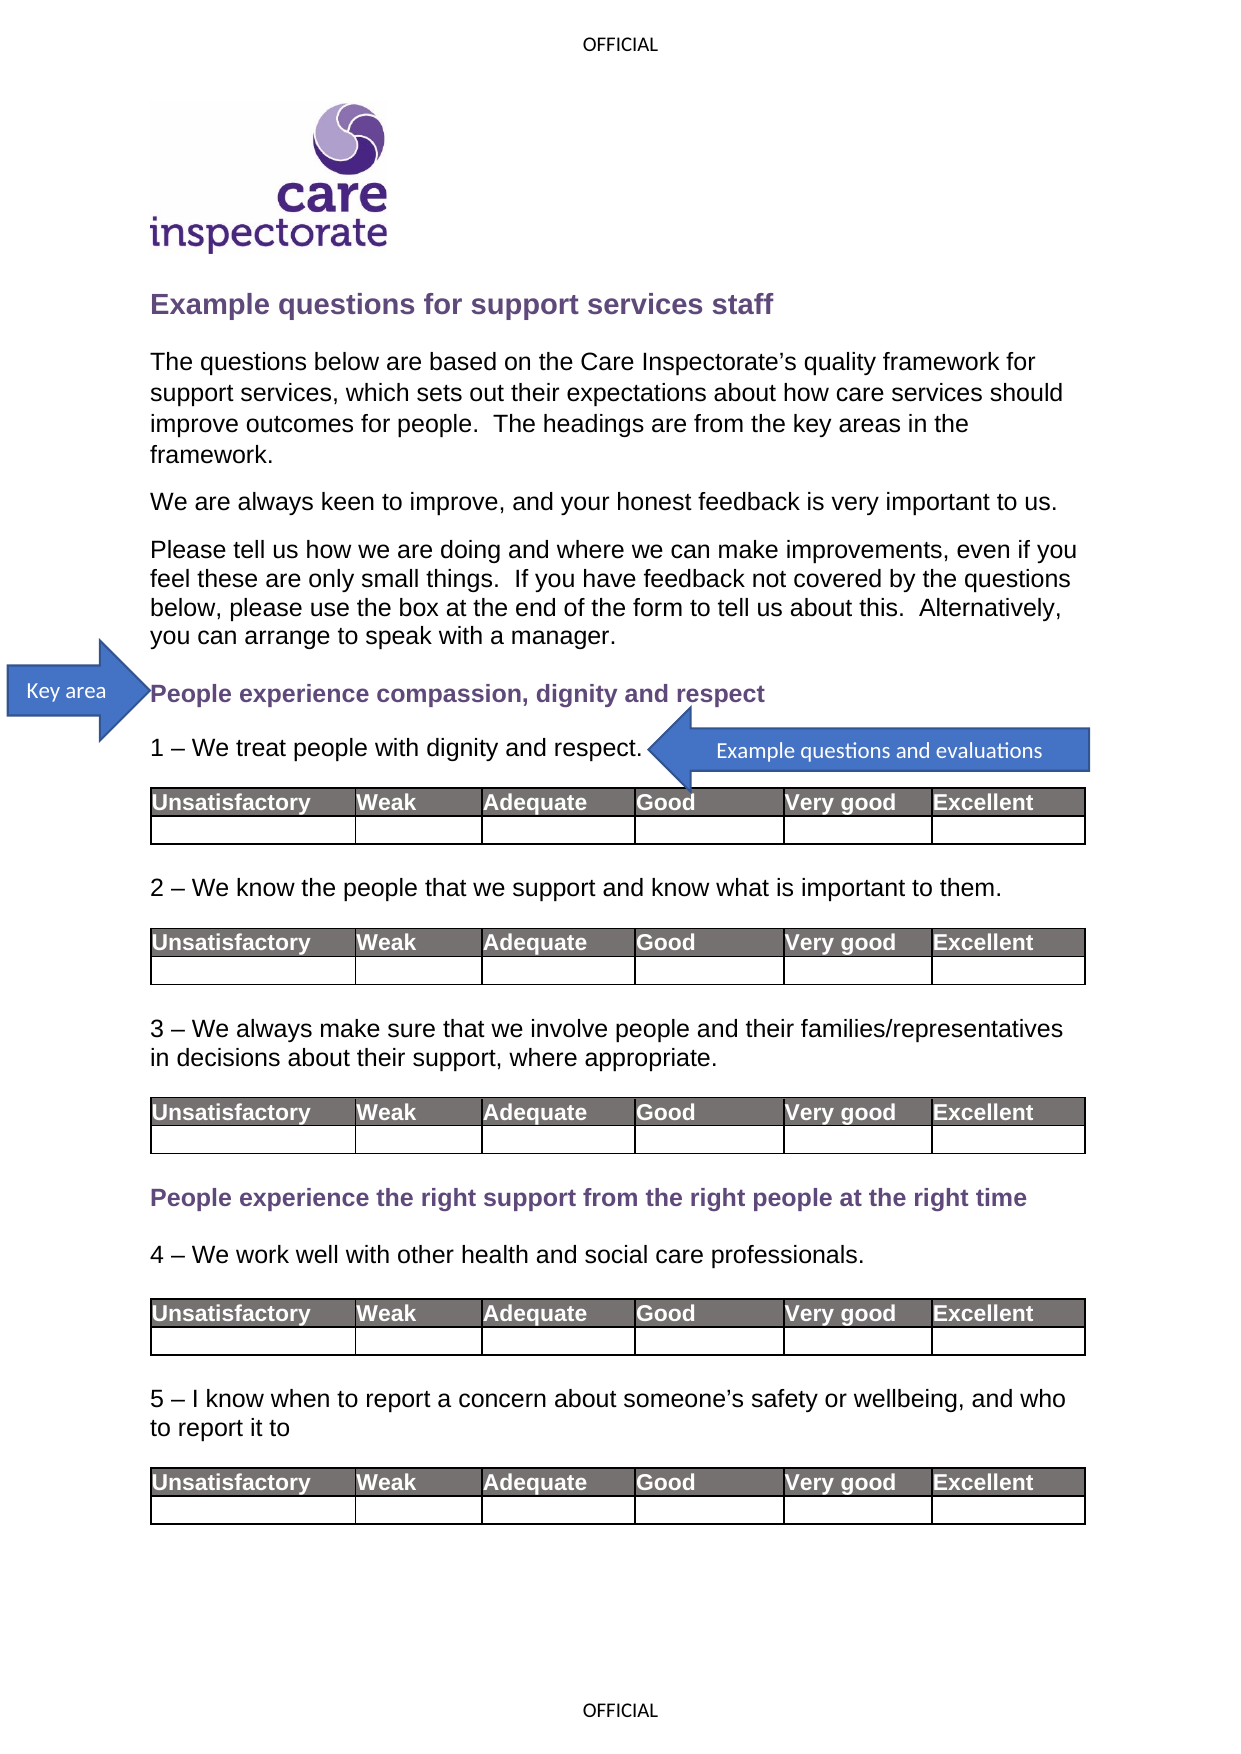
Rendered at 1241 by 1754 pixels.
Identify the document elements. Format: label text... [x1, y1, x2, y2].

table_header Excellent [933, 929, 1084, 956]
text Example questions for support services staff [150, 287, 1090, 321]
table_header Adequate [483, 1300, 634, 1326]
table_header Very good [785, 929, 931, 956]
table_cell [356, 817, 481, 843]
table_header Unsatisfactory [152, 789, 355, 815]
table_cell [483, 1126, 634, 1153]
table_header Weak [356, 789, 481, 815]
table_header Very good [785, 789, 931, 815]
table_header Excellent [933, 1300, 1084, 1326]
table_cell [636, 1497, 783, 1523]
table_cell [785, 1328, 931, 1354]
table_cell [356, 957, 481, 983]
table_header Weak [356, 1469, 481, 1495]
table_header Excellent [933, 1098, 1084, 1125]
text 5 – I know when to report a concern about someone’s safety or wellbeing, and who to report it to [150, 1384, 1090, 1442]
text 3 – We always make sure that we involve people and their families/representatives in decisions about their support, where appropriate. [150, 1014, 1090, 1071]
table_header Very good [785, 1300, 931, 1326]
table_cell [933, 1497, 1084, 1523]
table_header Weak [356, 1300, 481, 1326]
table_header Adequate [483, 1098, 635, 1125]
table_cell [785, 1126, 931, 1153]
table_header Good [636, 929, 783, 956]
text People experience the right support from the right people at the right time [150, 1183, 1090, 1212]
text Please tell us how we are doing and where we can make improvements, even if you feel these are only small things. If you have feedback not covered by the questions below, please use the box at the end of the form to tell us about this. Alternatively, you can arrange to speak with a manager. [150, 535, 1090, 650]
table_cell [152, 1328, 355, 1354]
table_header Excellent [933, 1469, 1084, 1495]
text 1 – We treat people with dignity and respect. [150, 733, 662, 762]
table_cell [152, 817, 355, 843]
table_header Adequate [483, 1469, 634, 1495]
table_cell [356, 1328, 481, 1354]
text 2 – We know the people that we support and know what is important to them. [150, 873, 1090, 902]
table_cell [483, 1497, 634, 1523]
table_cell [483, 817, 634, 843]
table_cell [636, 1126, 783, 1153]
table_cell [356, 1497, 481, 1523]
table_header Unsatisfactory [152, 929, 355, 956]
table_cell [636, 817, 783, 843]
table_header Very good [785, 1469, 931, 1495]
table_header Adequate [483, 929, 634, 956]
text We are always keen to improve, and your honest feedback is very important to us. [150, 487, 1090, 516]
text 4 – We work well with other health and social care professionals. [150, 1241, 1090, 1269]
table_header Weak [356, 929, 481, 956]
table_cell [483, 1328, 634, 1354]
table_cell [483, 957, 634, 983]
table_header Weak [356, 1098, 482, 1125]
picture [150, 101, 387, 254]
table_cell [785, 957, 931, 983]
table_header Unsatisfactory [152, 1098, 355, 1125]
table_cell [636, 957, 783, 983]
table_cell [636, 1328, 783, 1354]
table_header Good [636, 1300, 783, 1326]
table_header Good [636, 789, 783, 815]
text People experience compassion, dignity and respect [150, 679, 1090, 707]
table_cell [152, 1497, 355, 1523]
table_cell [933, 817, 1084, 843]
table_cell [785, 817, 931, 843]
table_header Excellent [933, 789, 1084, 815]
table_header Adequate [483, 789, 634, 815]
table_header Very good [785, 1098, 932, 1125]
text The questions below are based on the Care Inspectorate’s quality framework for support services, which sets out their expectations about how care services should improve outcomes for people. The headings are from the key areas in the framework. [150, 346, 1090, 468]
table_cell [152, 957, 355, 983]
table_cell [356, 1126, 481, 1153]
table_header Good [636, 1469, 783, 1495]
table_header Unsatisfactory [152, 1300, 355, 1326]
table_cell [933, 957, 1084, 983]
table_cell [933, 1126, 1084, 1153]
table_cell [152, 1126, 355, 1153]
table_header Good [636, 1098, 784, 1125]
table_cell [785, 1497, 931, 1523]
table_header Unsatisfactory [152, 1469, 355, 1495]
table_cell [933, 1328, 1084, 1354]
